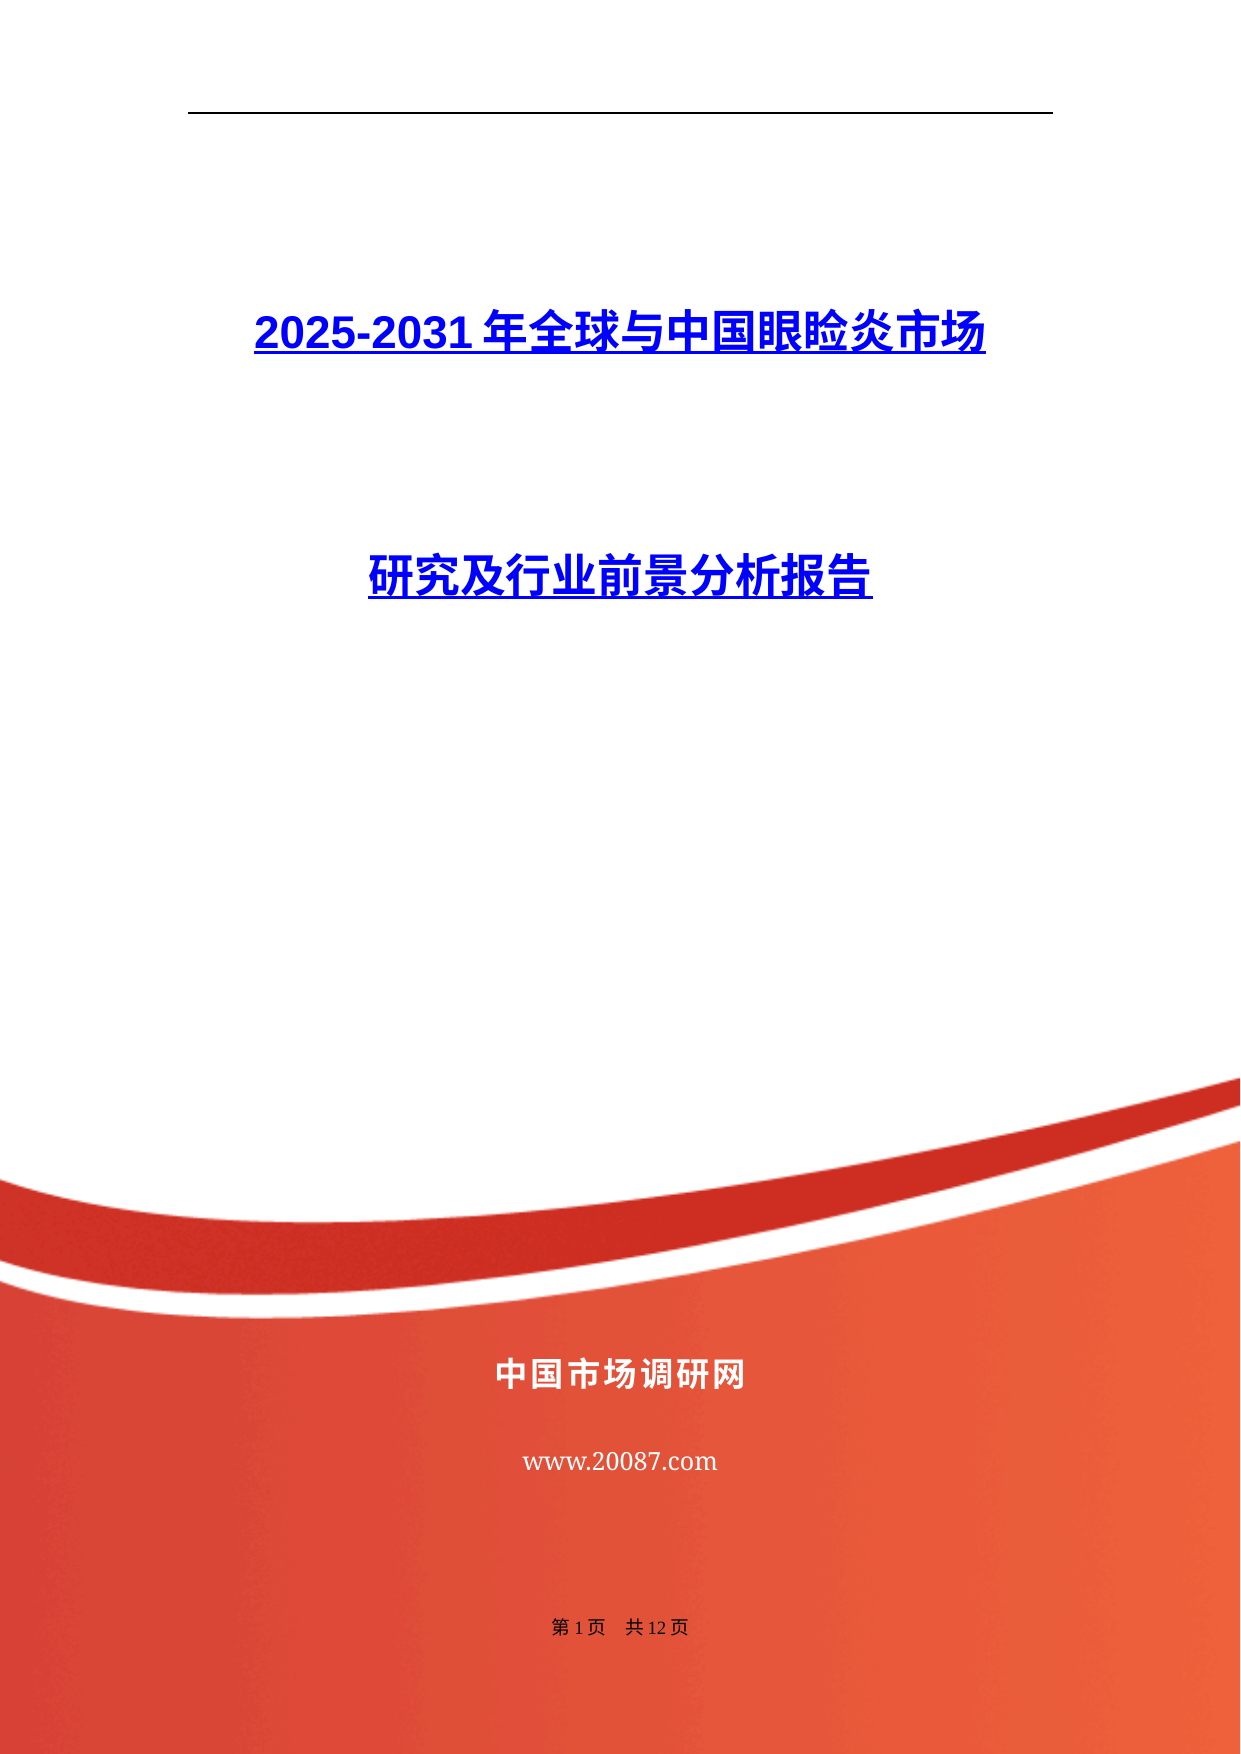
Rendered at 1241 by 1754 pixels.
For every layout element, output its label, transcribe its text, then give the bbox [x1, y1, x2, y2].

text www.20087.com [187, 1428, 1053, 1493]
table_header 2025-2031年全球与中国眼睑炎市场研究及行业前景分析报告 [188, 207, 1053, 773]
subtitle 中国市场调研网 [187, 1339, 1053, 1404]
picture [0, 1006, 1241, 1754]
